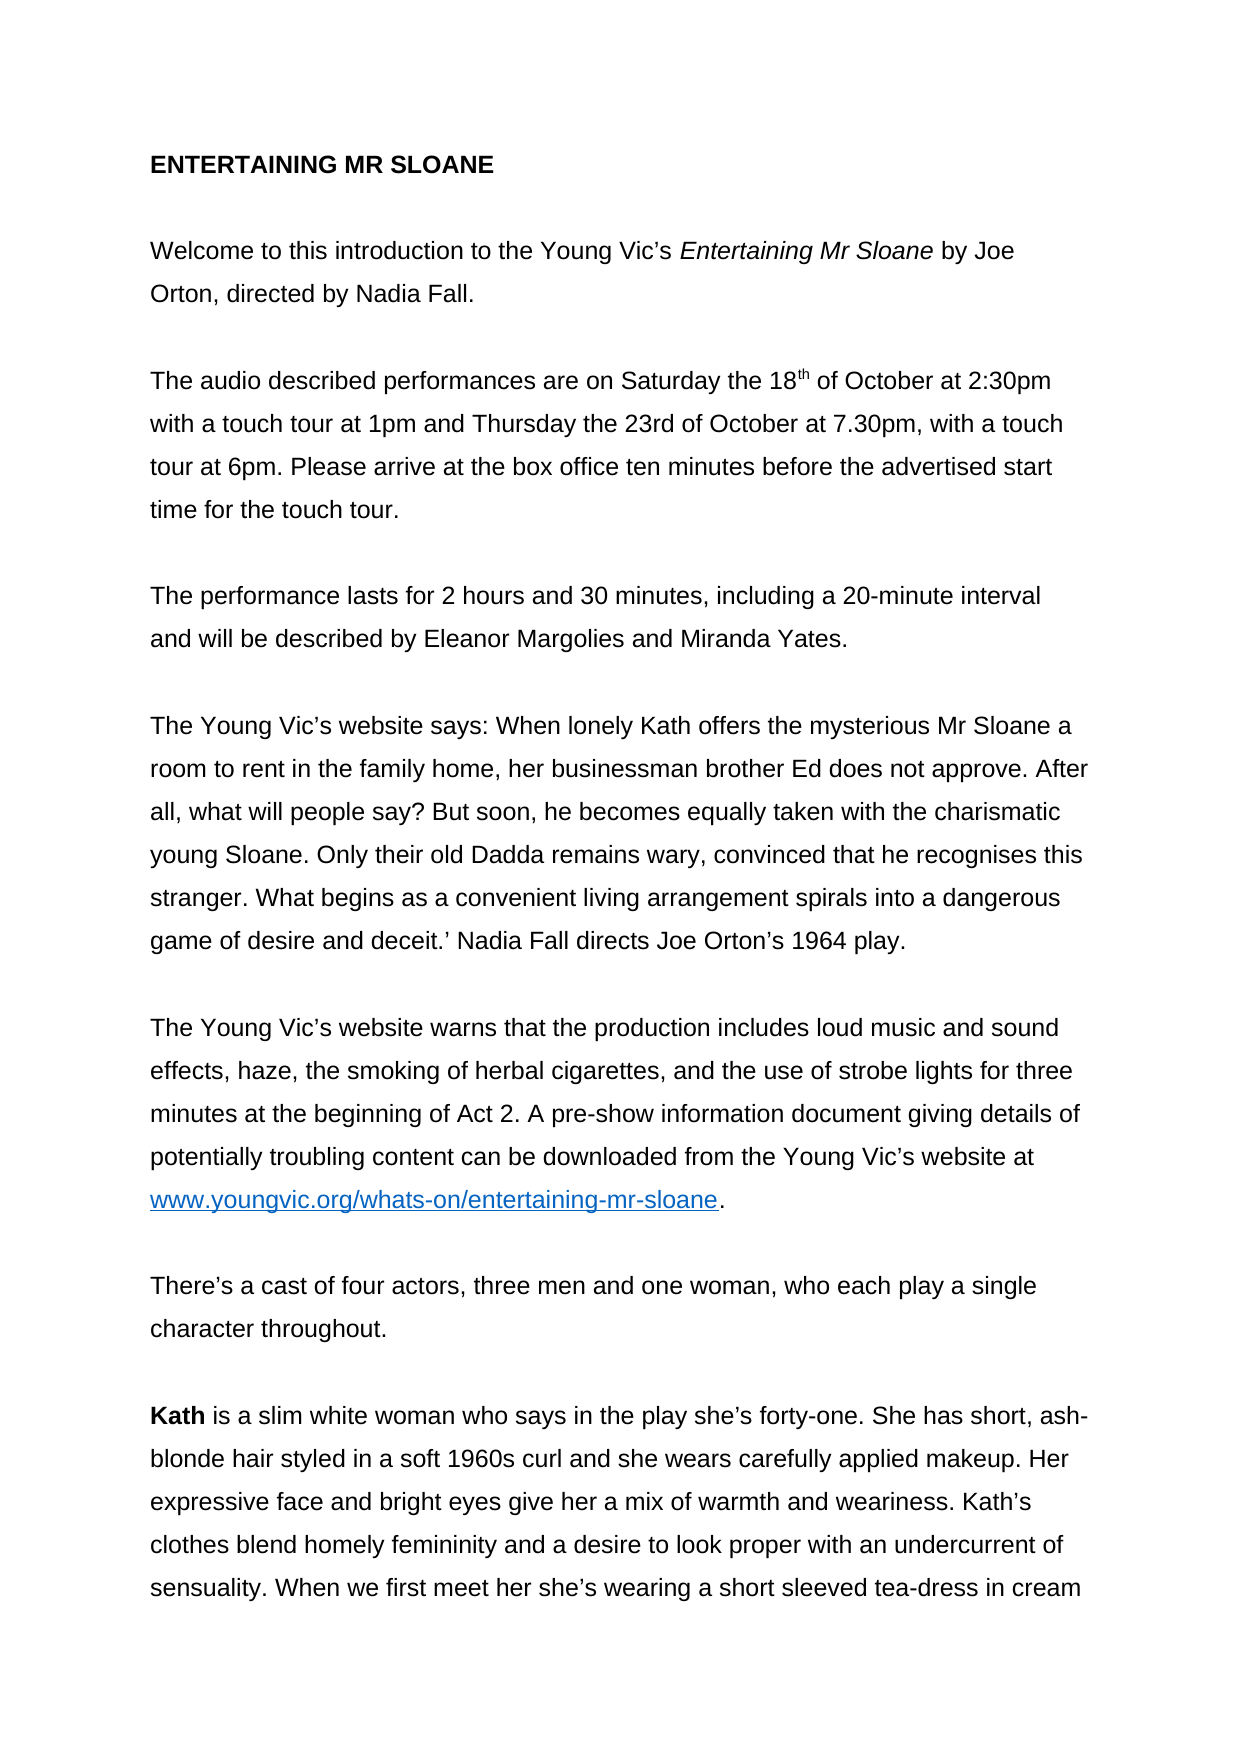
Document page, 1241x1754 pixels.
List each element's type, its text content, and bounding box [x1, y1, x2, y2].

text The Young Vic’s website says: When lonely Kath offers the mysterious Mr Sloane a room to rent in the family home, her businessman brother Ed does not approve. After all, what will people say? But soon, he becomes equally taken with the charismatic young Sloane. Only their old Dadda remains wary, convinced that he recognises this stranger. What begins as a convenient living arrangement spirals into a dangerous game of desire and deceit.’ Nadia Fall directs Joe Orton’s 1964 play. [150, 711, 1090, 955]
text The performance lasts for 2 hours and 30 minutes, including a 20-minute interval and will be described by Eleanor Margolies and Miranda Yates. [150, 581, 1090, 653]
text The Young Vic’s website warns that the production includes loud music and sound effects, haze, the smoking of herbal cigarettes, and the use of strobe lights for three minutes at the beginning of Act 2. A pre-show information document giving details of potentially troubling content can be downloaded from the Young Vic’s website at www.youngvic.org/whats-on/entertaining-mr-sloane. [150, 1012, 1090, 1214]
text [150, 1401, 1090, 1602]
text Welcome to this introduction to the Young Vic’s Entertaining Mr Sloane by Joe Orton, directed by Nadia Fall. [150, 236, 1090, 308]
text The audio described performances are on Saturday the 18th of October at 2:30pm with a touch tour at 1pm and Thursday the 23rd of October at 7.30pm, with a touch tour at 6pm. Please arrive at the box office ten minutes before the advertised start time for the touch tour. [150, 366, 1090, 524]
text ENTERTAINING MR SLOANE [150, 150, 1090, 179]
text There’s a cast of four actors, three men and one woman, who each play a single character throughout. [150, 1271, 1090, 1343]
